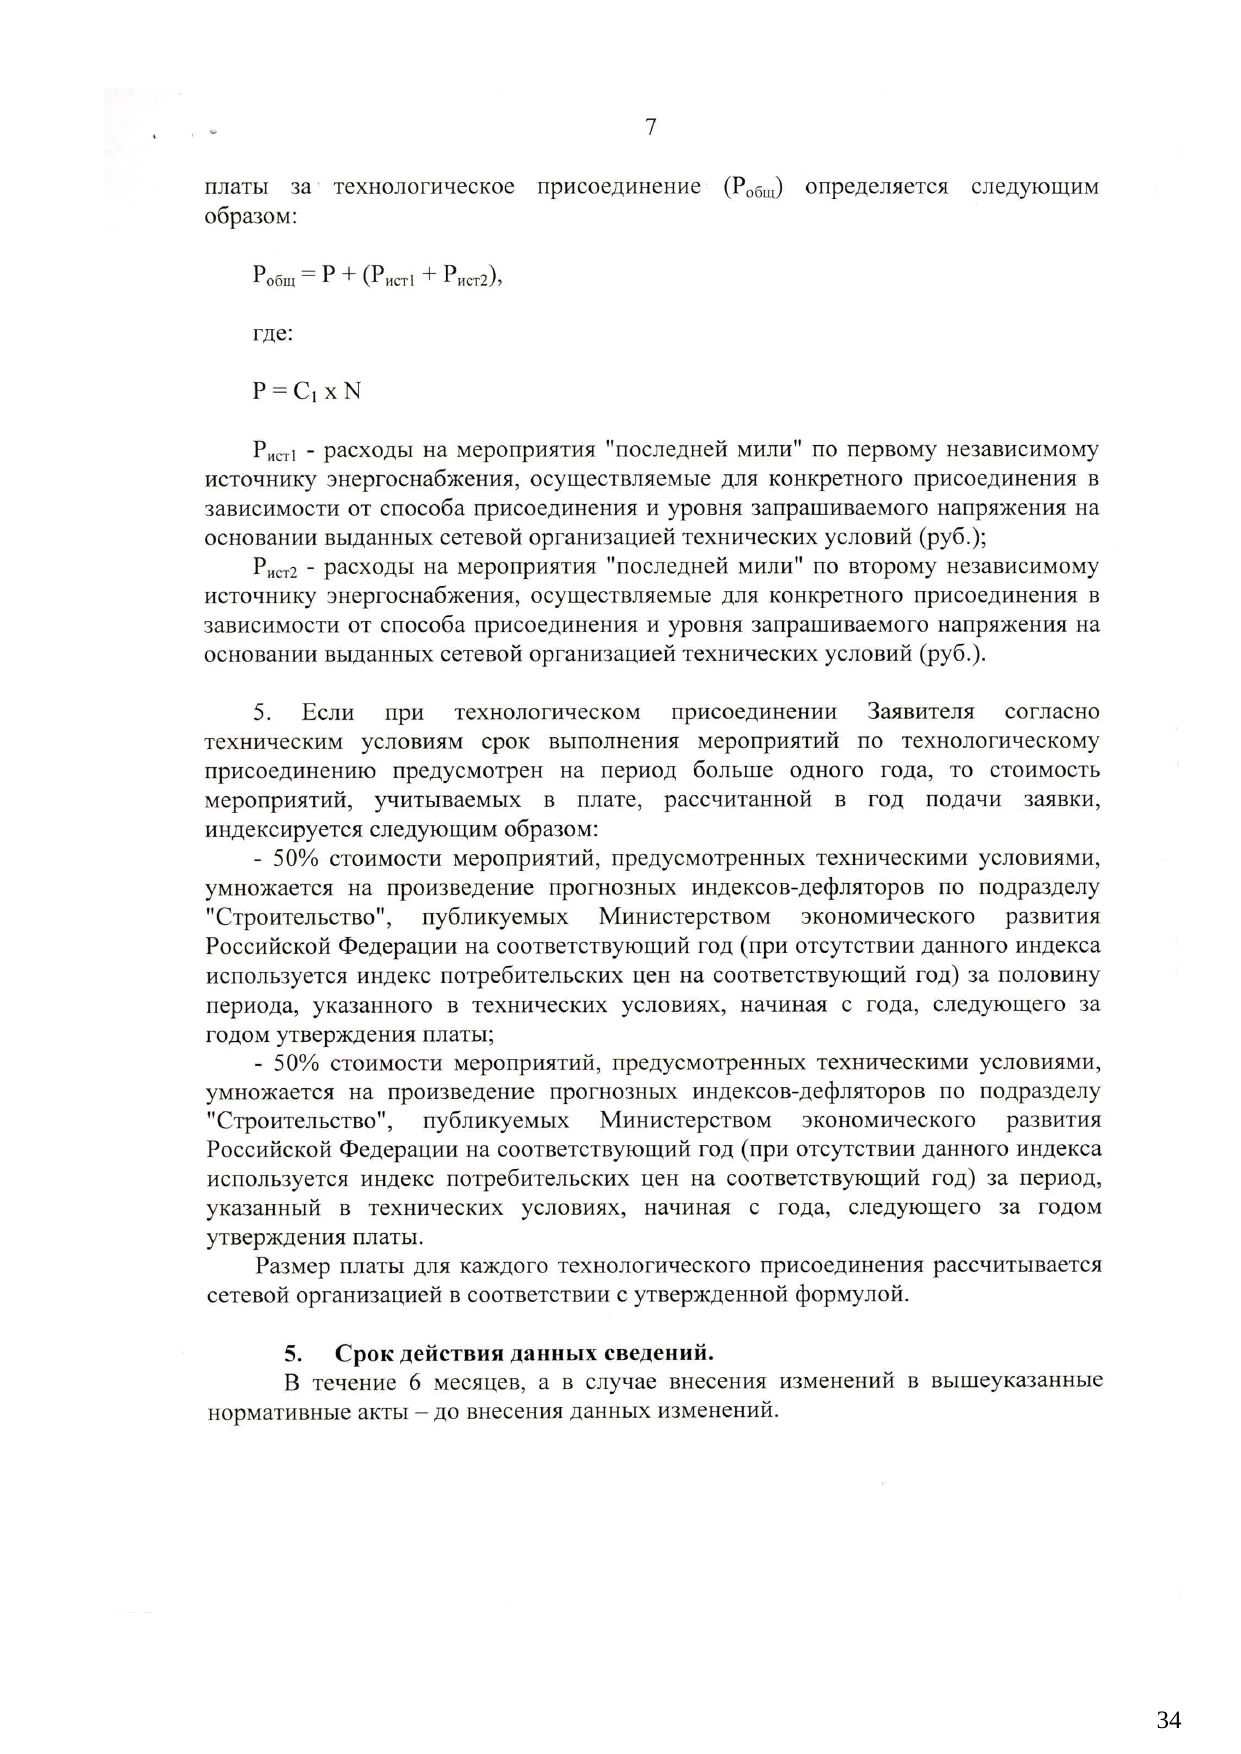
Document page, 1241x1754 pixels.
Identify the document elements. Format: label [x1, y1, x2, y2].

picture [103, 88, 1182, 1613]
